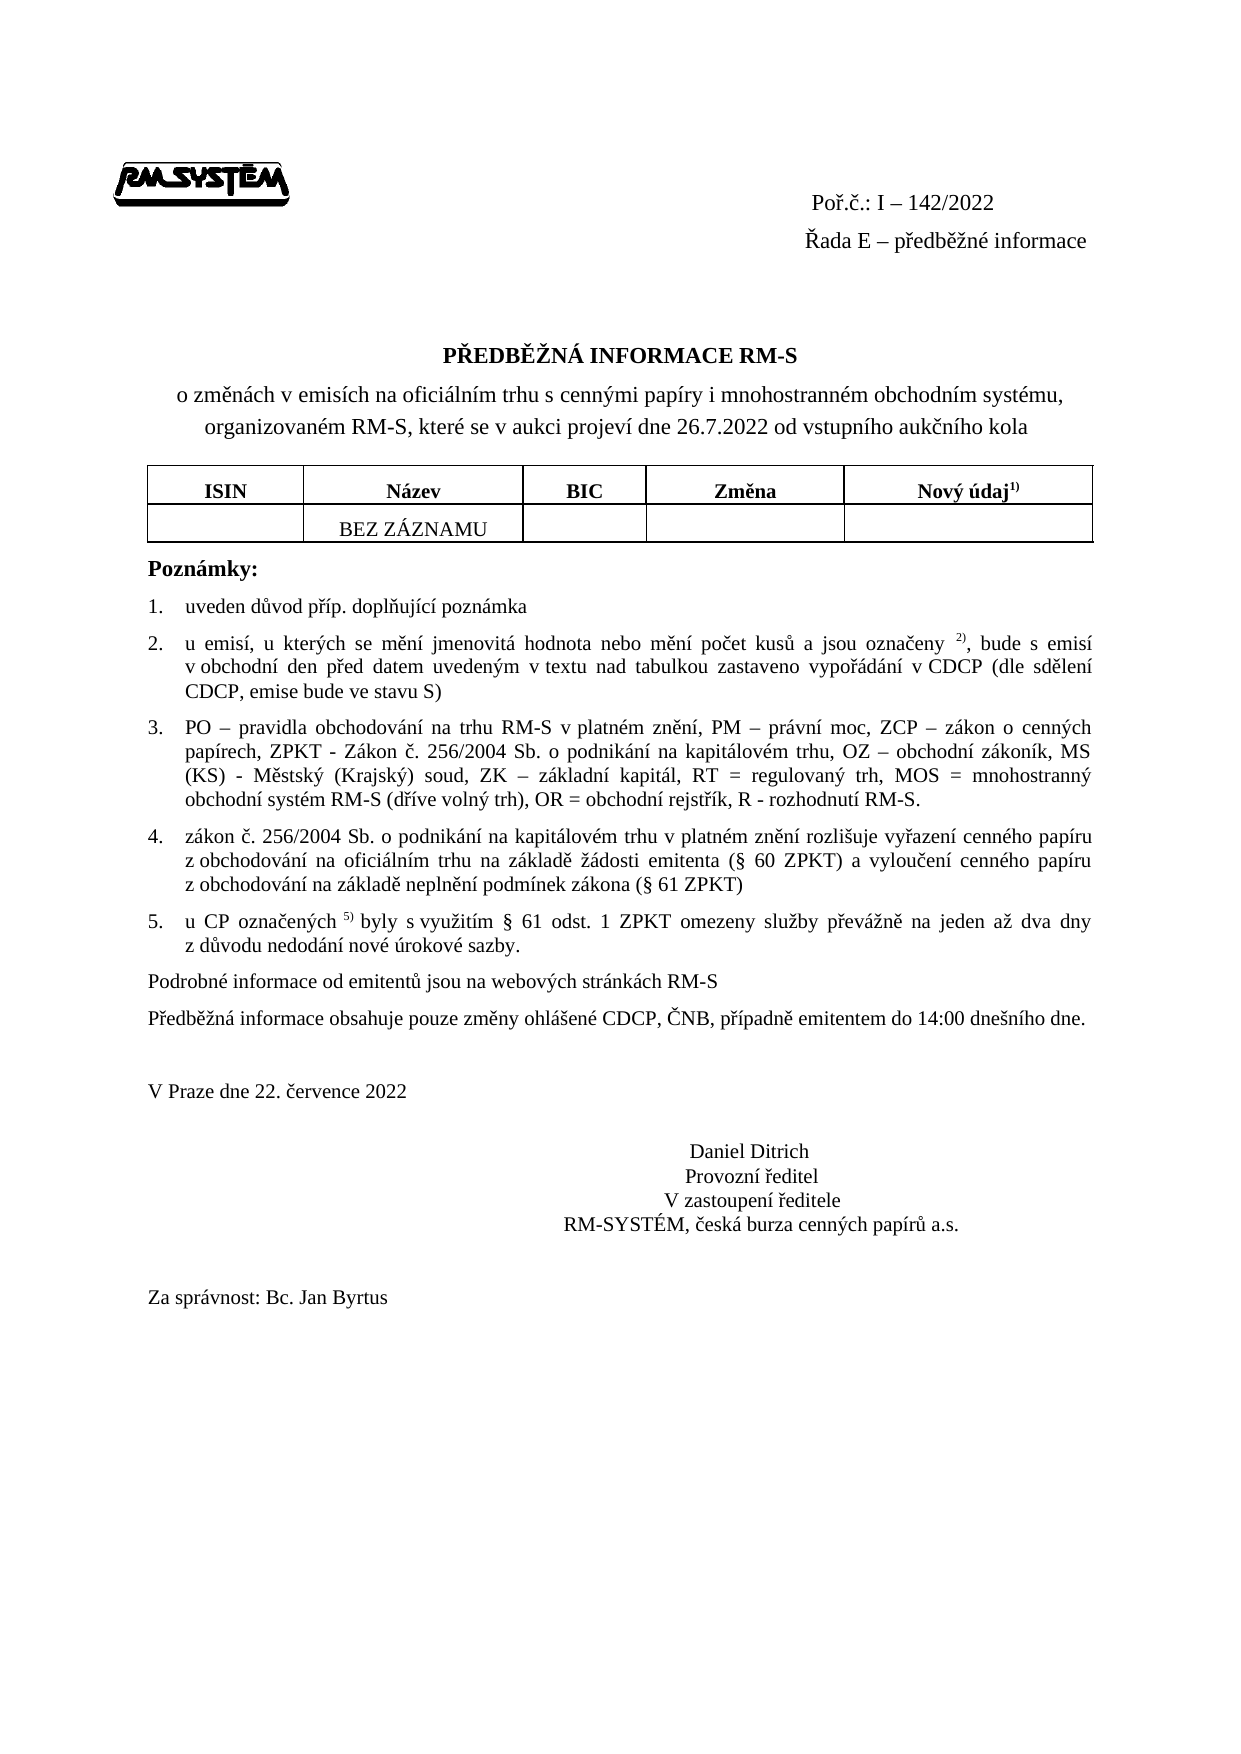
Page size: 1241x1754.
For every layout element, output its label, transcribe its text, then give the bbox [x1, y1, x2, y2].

text RM-SYSTÉM, česká burza cenných papírů a.s. [148, 1212, 1093, 1236]
table_header BIC [524, 466, 645, 503]
text Provozní ředitel [148, 1163, 1093, 1188]
text Poznámky: [148, 555, 1093, 581]
list zákon č. 256/2004 Sb. o podnikání na kapitálovém trhu v platném znění rozlišuje vyřazení cenného papíru z obchodování na oficiálním trhu na základě žádosti emitenta (§ 60 ZPKT) a vyloučení cenného papíru z obchodování na základě neplnění podmínek zákona (§ 61 ZPKT) [148, 824, 1093, 896]
text Poř.č.: I – 142/2022 [29, 160, 1093, 215]
text PŘEDBĚŽNÁ INFORMACE RM-S [44, 342, 1093, 368]
list uveden důvod příp. doplňující poznámka [148, 594, 1093, 618]
text V zastoupení ředitele [148, 1188, 1093, 1212]
text o změnách v emisích na oficiálním trhu s cennými papíry i mnohostranném obchodním systému, organizovaném RM-S, které se v aukci projeví dne 26.7.2022 od vstupního aukčního kola [148, 381, 1093, 465]
table_header Nový údaj1) [845, 466, 1092, 503]
picture [107, 160, 294, 211]
text Předběžná informace obsahuje pouze změny ohlášené CDCP, ČNB, případně emitentem do 14:00 dnešního dne. [148, 1006, 1093, 1030]
table_header ISIN [148, 466, 303, 503]
table_header Název [304, 466, 522, 503]
text Podrobné informace od emitentů jsou na webových stránkách RM-S [148, 969, 1093, 993]
text Za správnost: Bc. Jan Byrtus [148, 1285, 1093, 1309]
list PO – pravidla obchodování na trhu RM-S v platném znění, PM – právní moc, ZCP – zákon o cenných papírech, ZPKT - Zákon č. 256/2004 Sb. o podnikání na kapitálovém trhu, OZ – obchodní zákoník, MS (KS) - Městský (Krajský) soud, ZK – základní kapitál, RT = regulovaný trh, MOS = mnohostranný obchodní systém RM-S (dříve volný trh), OR = obchodní rejstřík, R - rozhodnutí RM-S. [148, 715, 1093, 811]
table_cell [524, 505, 646, 541]
table_cell [148, 505, 303, 541]
table_cell BEZ ZÁZNAMU [304, 505, 522, 541]
list u CP označených 5) byly s využitím § 61 odst. 1 ZPKT omezeny služby převážně na jeden až dva dny z důvodu nedodání nové úrokové sazby. [148, 908, 1093, 957]
text V Praze dne 22. července 2022 [148, 1079, 1093, 1103]
table_cell [647, 505, 844, 541]
text Daniel Ditrich [148, 1139, 1093, 1163]
table_header Změna [647, 466, 843, 503]
list u emisí, u kterých se mění jmenovitá hodnota nebo mění počet kusů a jsou označeny 2), bude s emisí v obchodní den před datem uvedeným v textu nad tabulkou zastaveno vypořádání v CDCP (dle sdělení CDCP, emise bude ve stavu S) [148, 630, 1093, 703]
text Řada E – předběžné informace [29, 228, 1093, 254]
table_cell [845, 505, 1092, 541]
